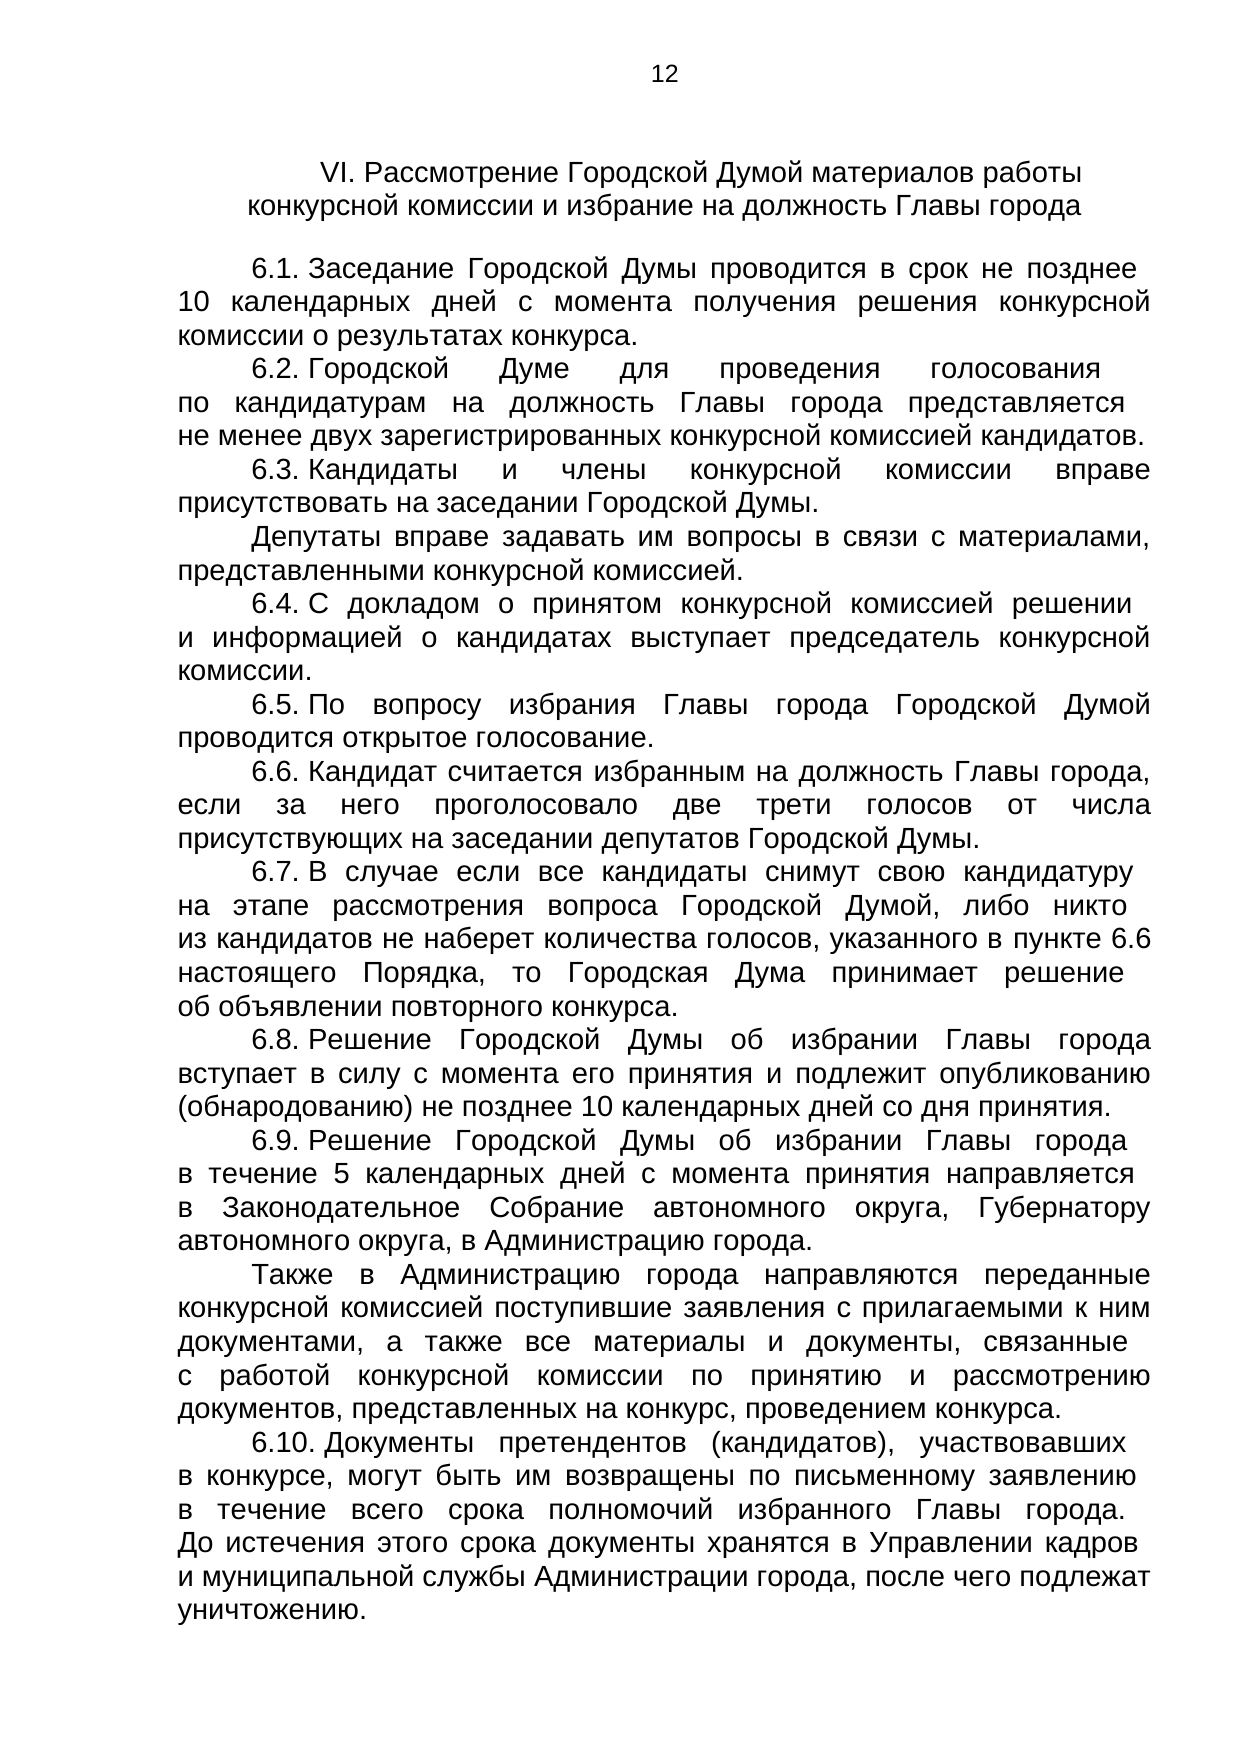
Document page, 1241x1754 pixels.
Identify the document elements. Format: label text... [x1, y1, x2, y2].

text 6.9. Решение Городской Думы об избрании Главы города в течение 5 календарных дней с момента принятия направляется в Законодательное Собрание автономного округа, Губернатору автономного округа, в Администрацию города. [177, 1123, 1152, 1257]
text 6.10. Документы претендентов (кандидатов), участвовавших в конкурсе, могут быть им возвращены по письменному заявлению в течение всего срока полномочий избранного Главы города. До истечения этого срока документы хранятся в Управлении кадров и муниципальной службы Администрации города, после чего подлежат уничтожению. [177, 1425, 1152, 1626]
text Депутаты вправе задавать им вопросы в связи с материалами, представленными конкурсной комиссией. [177, 519, 1152, 586]
text 6.6. Кандидат считается избранным на должность Главы города, если за него проголосовало две трети голосов от числа присутствующих на заседании депутатов Городской Думы. [177, 754, 1152, 854]
text 6.3. Кандидаты и члены конкурсной комиссии вправе присутствовать на заседании Городской Думы. [177, 452, 1152, 519]
text Также в Администрацию города направляются переданные конкурсной комиссией поступившие заявления с прилагаемыми к ним документами, а также все материалы и документы, связанные с работой конкурсной комиссии по принятию и рассмотрению документов, представленных на конкурс, проведением конкурса. [177, 1257, 1152, 1425]
text 6.1. Заседание Городской Думы проводится в срок не позднее 10 календарных дней с момента получения решения конкурсной комиссии о результатах конкурса. [177, 251, 1152, 351]
text 6.5. По вопросу избрания Главы города Городской Думой проводится открытое голосование. [177, 687, 1152, 754]
text 6.2. Городской Думе для проведения голосования по кандидатурам на должность Главы города представляется не менее двух зарегистрированных конкурсной комиссией кандидатов. [177, 351, 1152, 452]
text VI. Рассмотрение Городской Думой материалов работы конкурсной комиссии и избрание на должность Главы города [177, 155, 1152, 222]
text 6.8. Решение Городской Думы об избрании Главы города вступает в силу с момента его принятия и подлежит опубликованию (обнародованию) не позднее 10 календарных дней со дня принятия. [177, 1022, 1152, 1123]
text 6.4. С докладом о принятом конкурсной комиссией решении и информацией о кандидатах выступает председатель конкурсной комиссии. [177, 586, 1152, 687]
text 6.7. В случае если все кандидаты снимут свою кандидатуру на этапе рассмотрения вопроса Городской Думой, либо никто из кандидатов не наберет количества голосов, указанного в пункте 6.6 настоящего Порядка, то Городская Дума принимает решение об объявлении повторного конкурса. [177, 854, 1152, 1022]
